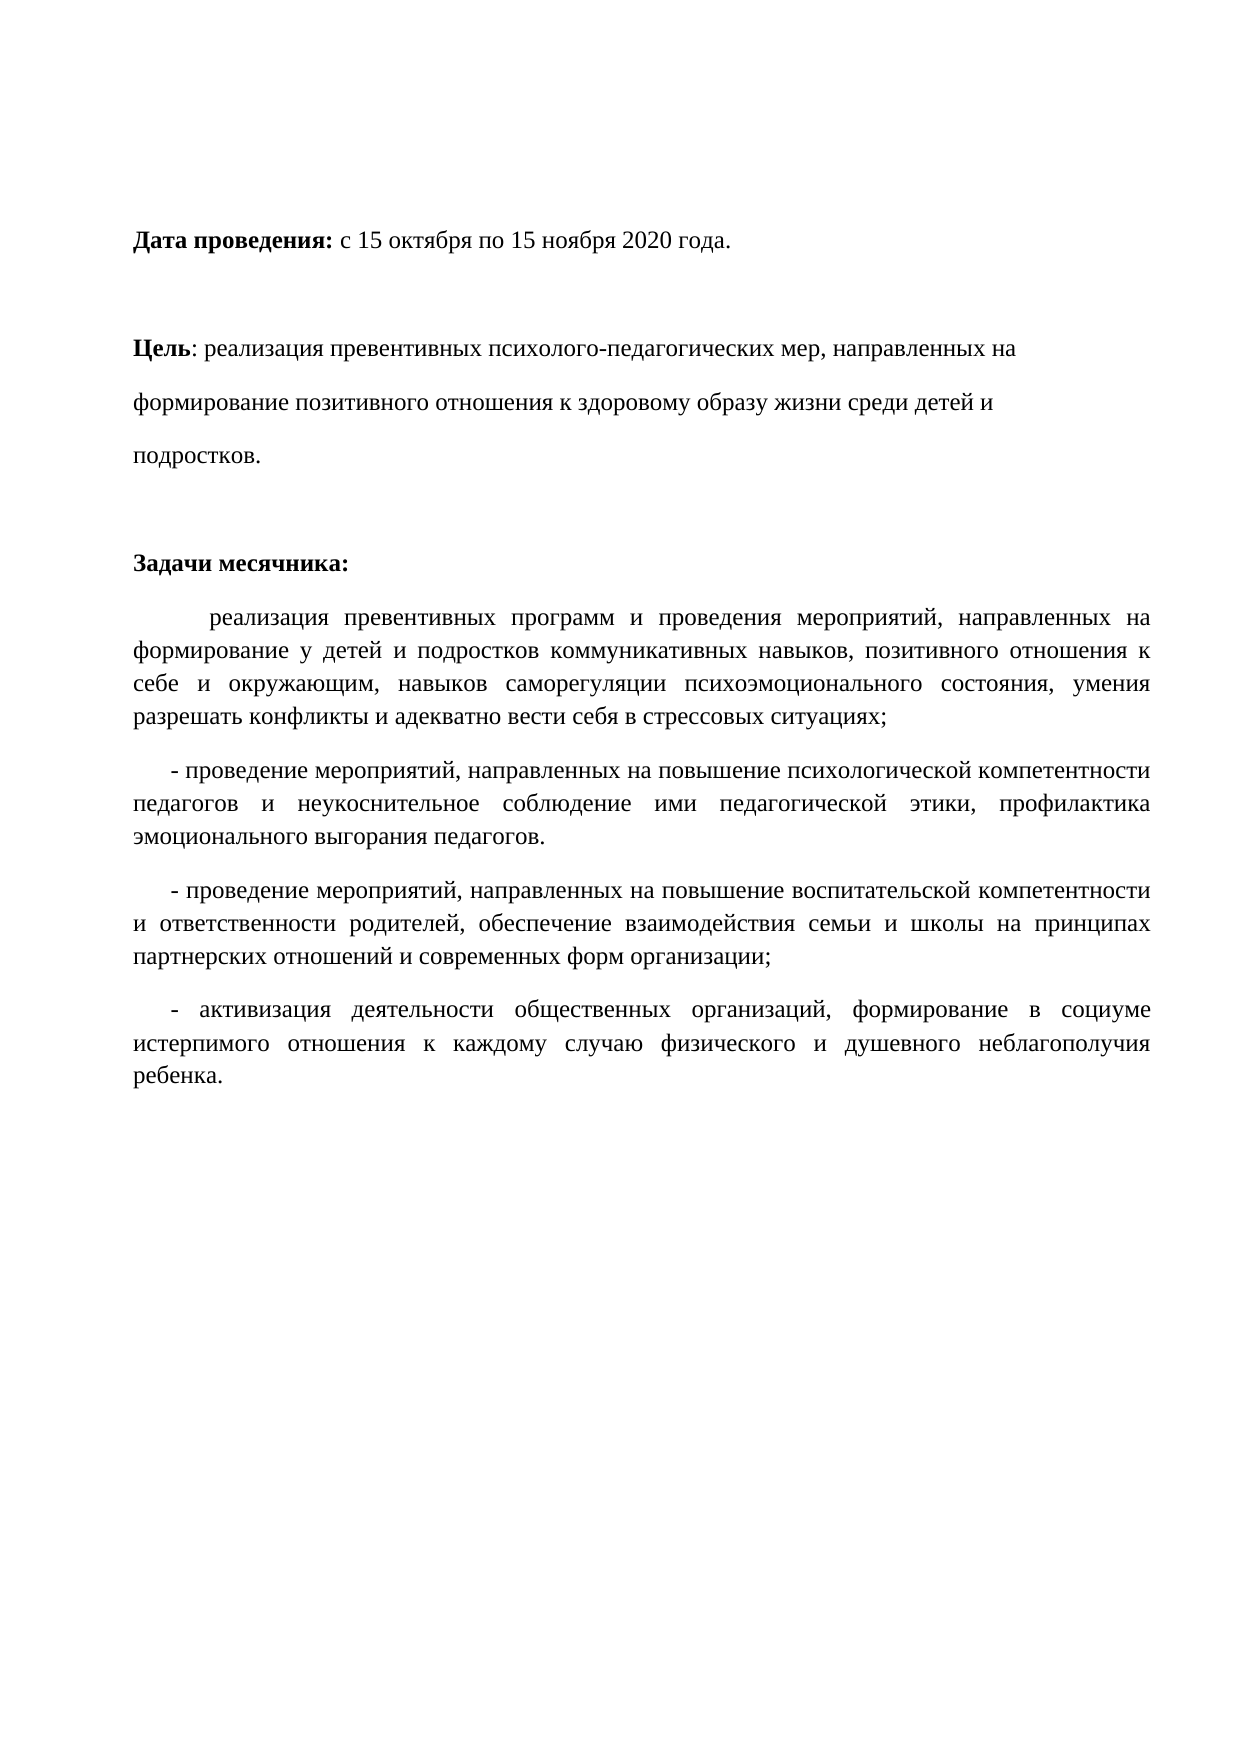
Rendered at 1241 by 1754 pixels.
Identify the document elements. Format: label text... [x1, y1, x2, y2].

text Задачи месячника: [133, 548, 1152, 577]
text реализация превентивных программ и проведения мероприятий, направленных на формирование у детей и подростков коммуникативных навыков, позитивного отношения к себе и окружающим, навыков саморегуляции психоэмоционального состояния, умения разрешать конфликты и адекватно вести себя в стрессовых ситуациях; [133, 602, 1152, 730]
text Дата проведения: с 15 октября по 15 ноября 2020 года. [133, 226, 1152, 254]
text - активизация деятельности общественных организаций, формирование в социуме истерпимого отношения к каждому случаю физического и душевного неблагополучия ребенка. [133, 994, 1152, 1089]
text подростков. [133, 441, 1152, 469]
text - проведение мероприятий, направленных на повышение психологической компетентности педагогов и неукоснительное соблюдение ими педагогической этики, профилактика эмоционального выгорания педагогов. [133, 755, 1152, 849]
text Цель: реализация превентивных психолого-педагогических мер, направленных на [133, 333, 1152, 362]
text формирование позитивного отношения к здоровому образу жизни среди детей и [133, 387, 1152, 416]
text - проведение мероприятий, направленных на повышение воспитательской компетентности и ответственности родителей, обеспечение взаимодействия семьи и школы на принципах партнерских отношений и современных форм организации; [133, 875, 1152, 969]
